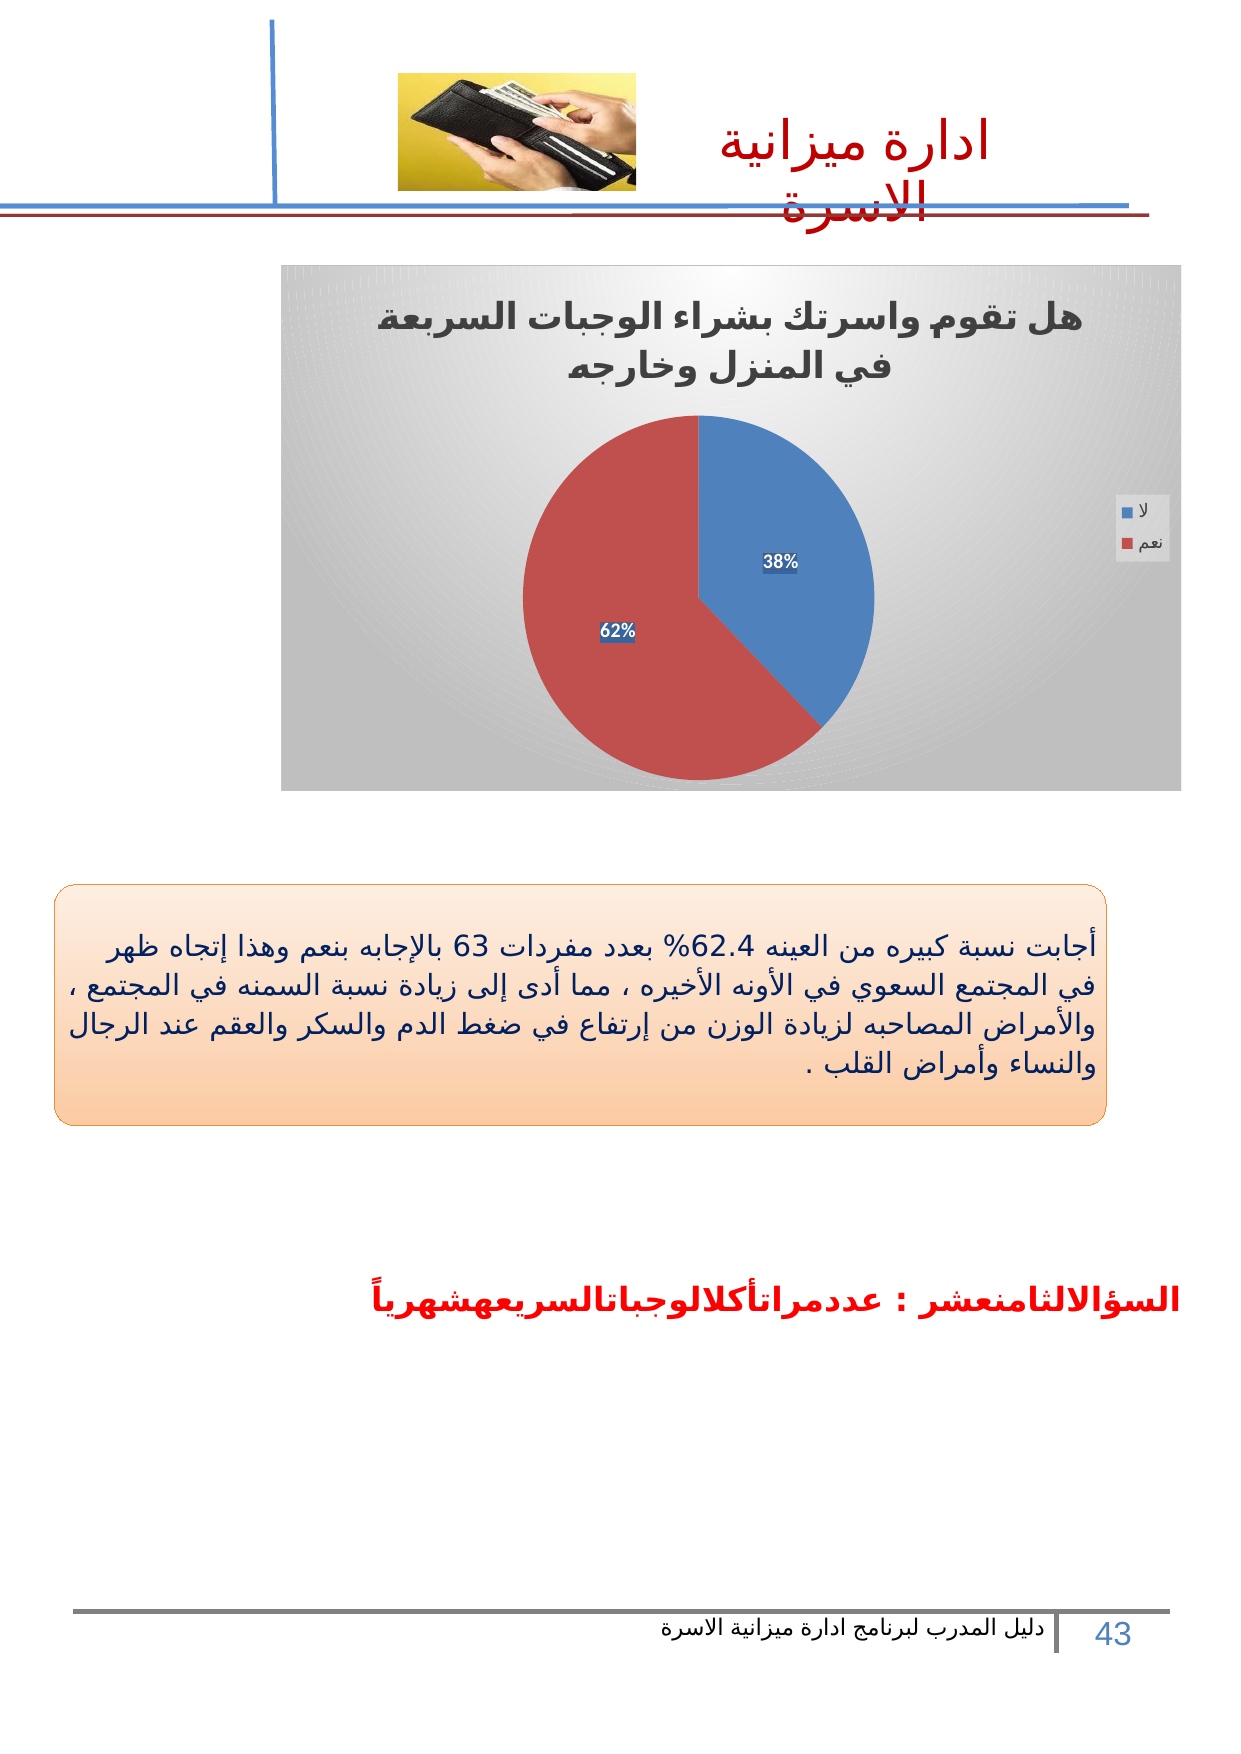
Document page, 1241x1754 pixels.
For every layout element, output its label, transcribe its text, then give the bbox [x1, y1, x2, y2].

text السؤالالثامنعشر : عددمراتأكلالوجباتالسريعهشهرياً [84, 1281, 1181, 1319]
picture [397, 73, 637, 191]
